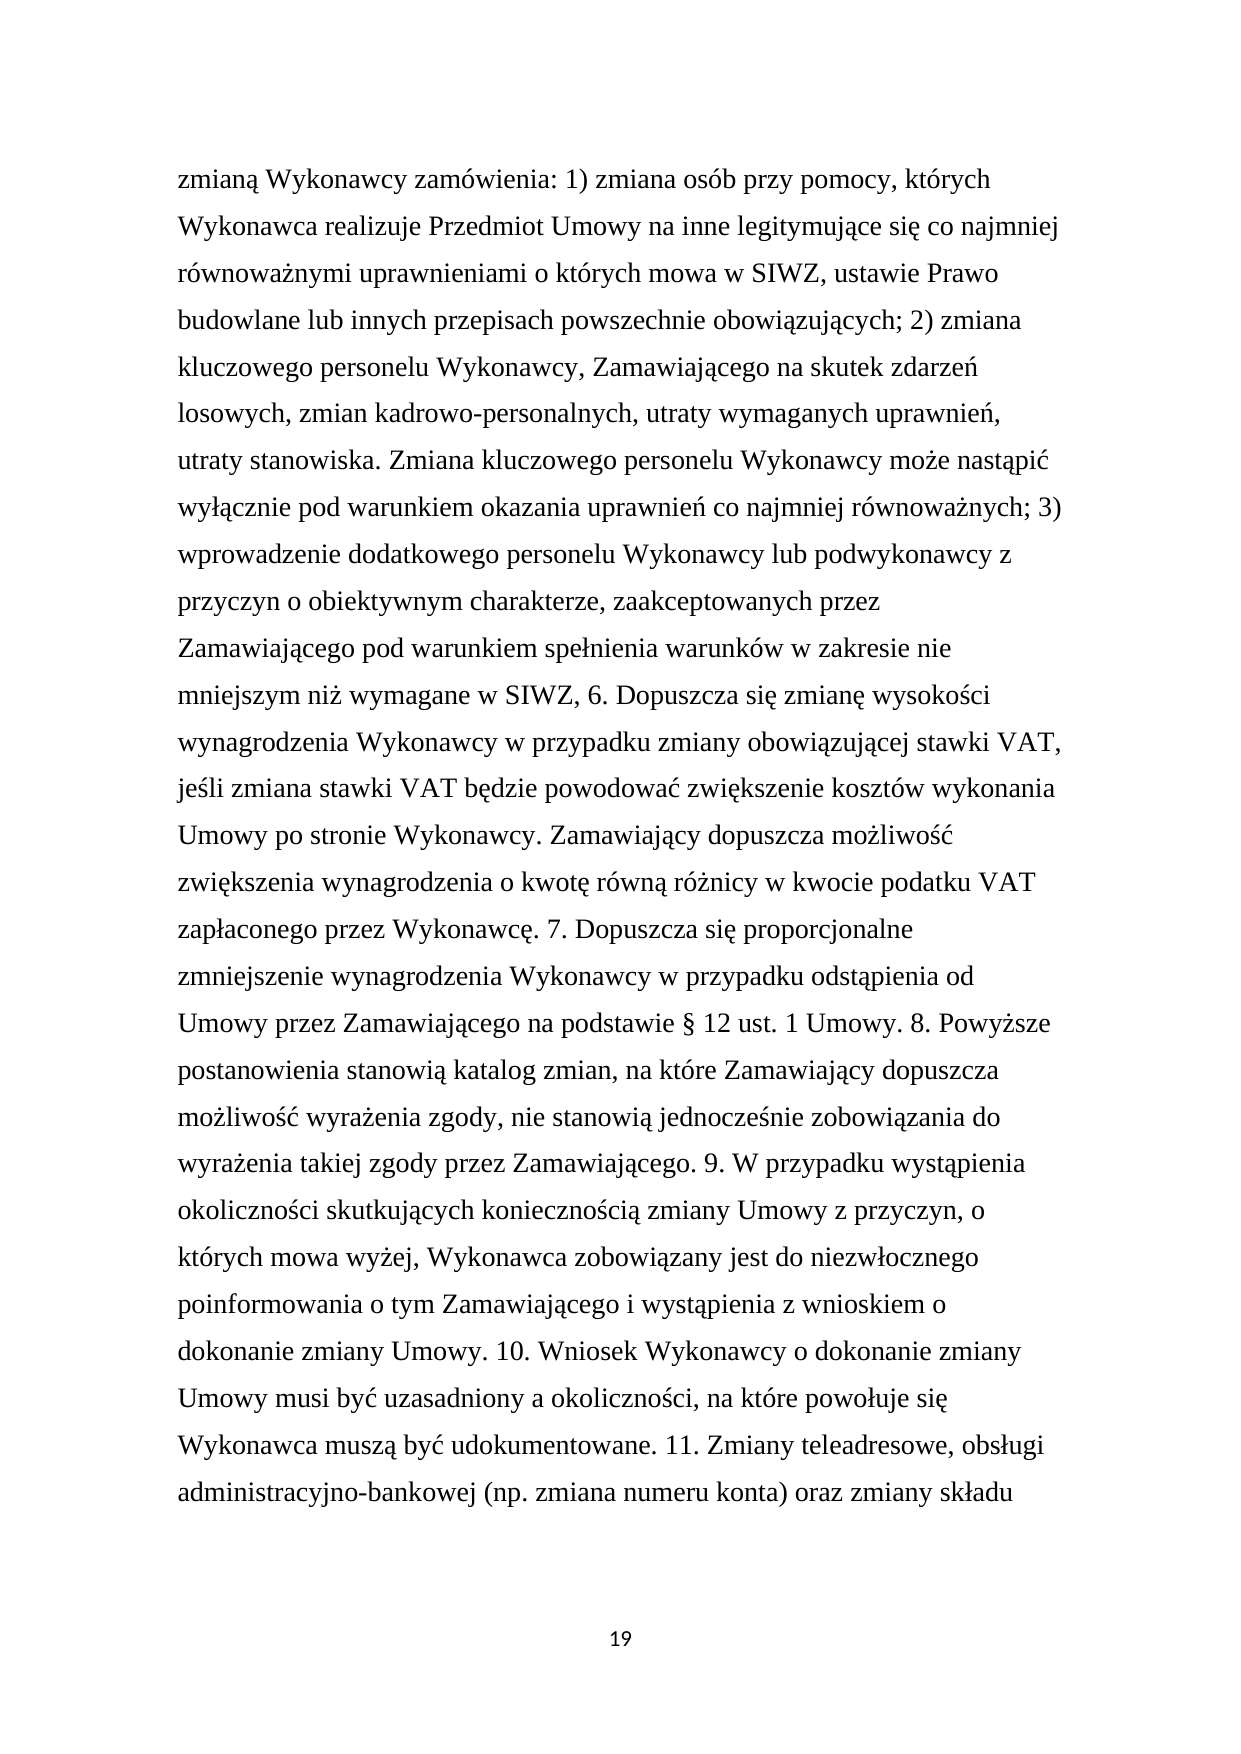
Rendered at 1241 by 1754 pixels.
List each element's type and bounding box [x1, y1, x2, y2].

text [177, 148, 1063, 1507]
